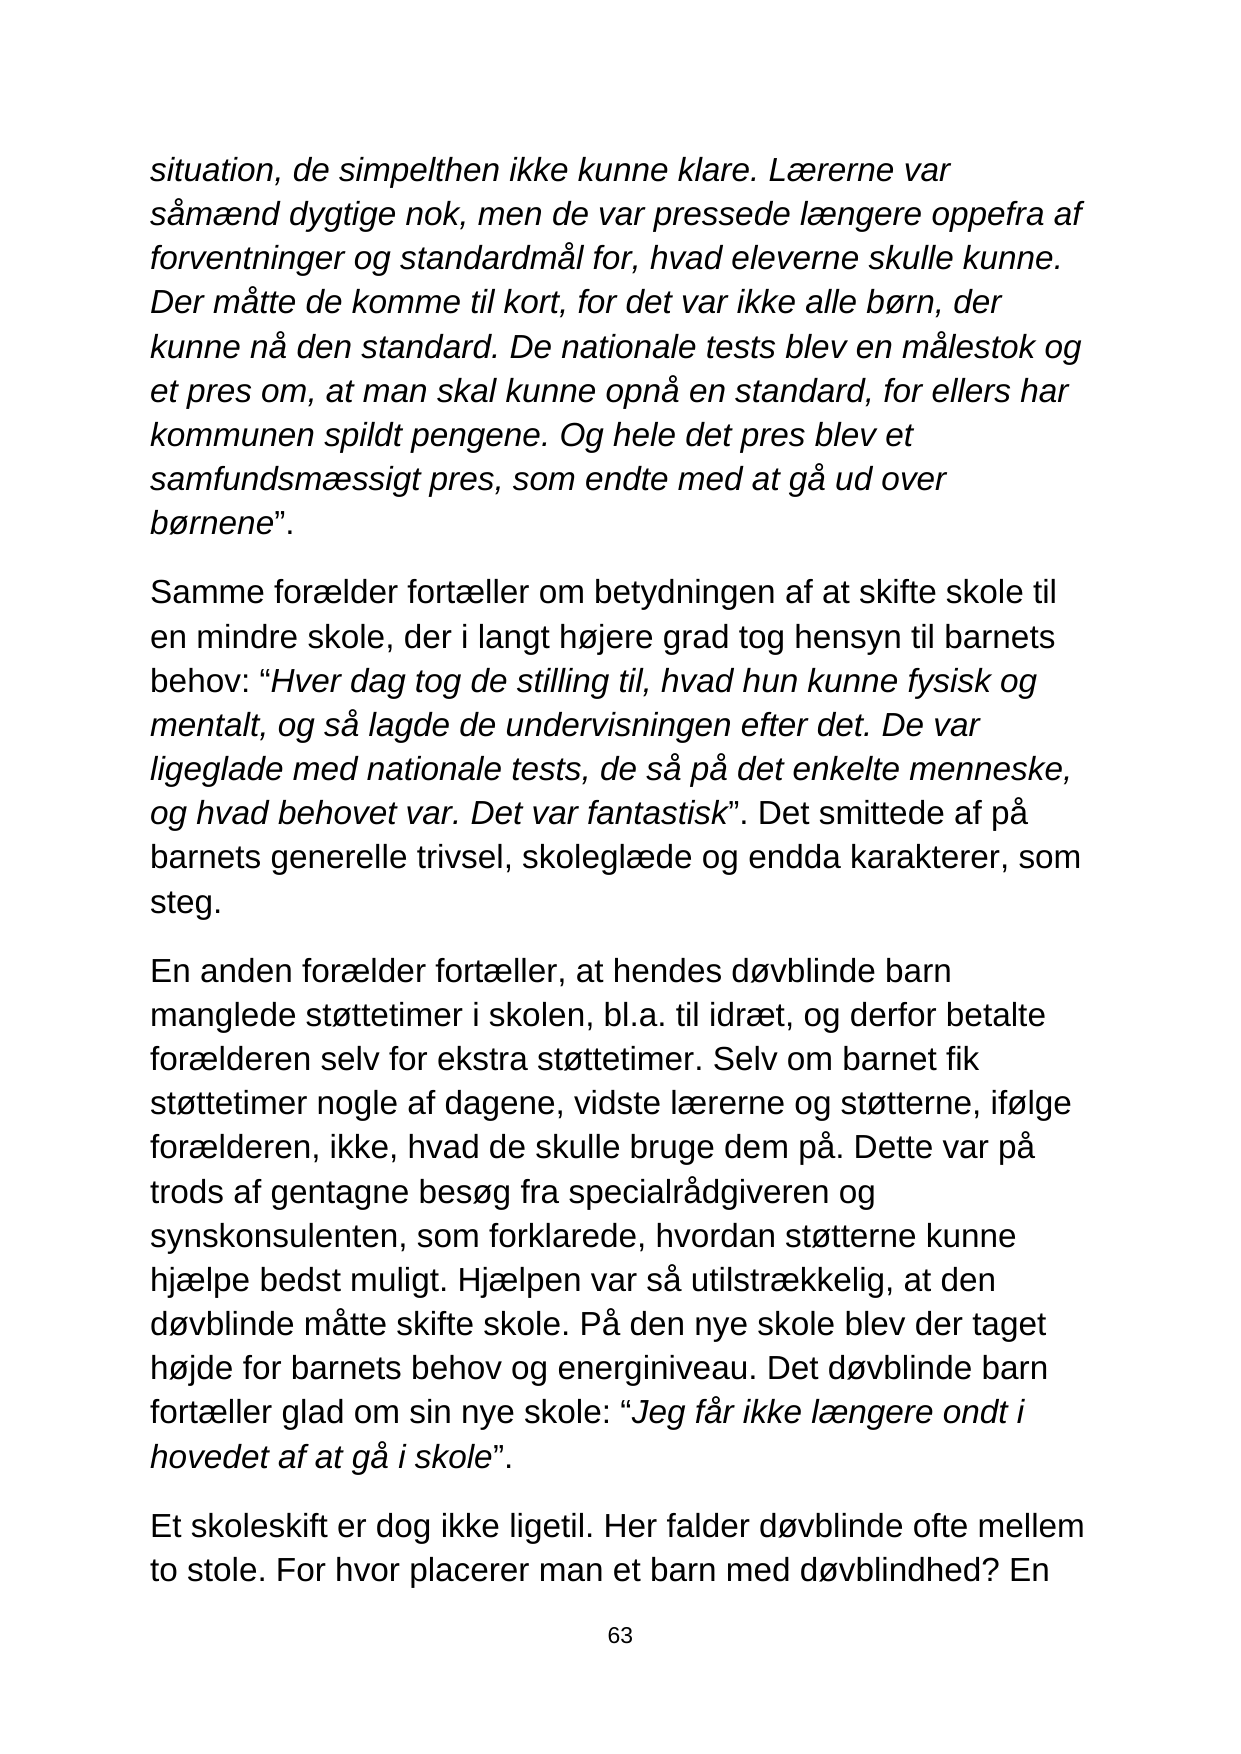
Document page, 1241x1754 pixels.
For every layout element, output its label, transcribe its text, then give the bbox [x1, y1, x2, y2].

text Samme forælder fortæller om betydningen af at skifte skole til en mindre skole, der i langt højere grad tog hensyn til barnets behov: “Hver dag tog de stilling til, hvad hun kunne fysisk og mentalt, og så lagde de undervisningen efter det. De var ligeglade med nationale tests, de så på det enkelte menneske, og hvad behovet var. Det var fantastisk”. Det smittede af på barnets generelle trivsel, skoleglæde og endda karakterer, som steg. [150, 572, 1090, 920]
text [150, 150, 1090, 542]
text En anden forælder fortæller, at hendes døvblinde barn manglede støttetimer i skolen, bl.a. til idræt, og derfor betalte forælderen selv for ekstra støttetimer. Selv om barnet fik støttetimer nogle af dagene, vidste lærerne og støtterne, ifølge forælderen, ikke, hvad de skulle bruge dem på. Dette var på trods af gentagne besøg fra specialrådgiveren og synskonsulenten, som forklarede, hvordan støtterne kunne hjælpe bedst muligt. Hjælpen var så utilstrækkelig, at den døvblinde måtte skifte skole. På den nye skole blev der taget højde for barnets behov og energiniveau. Det døvblinde barn fortæller glad om sin nye skole: “Jeg får ikke længere ondt i hovedet af at gå i skole”. [150, 951, 1090, 1475]
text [150, 1506, 1090, 1588]
